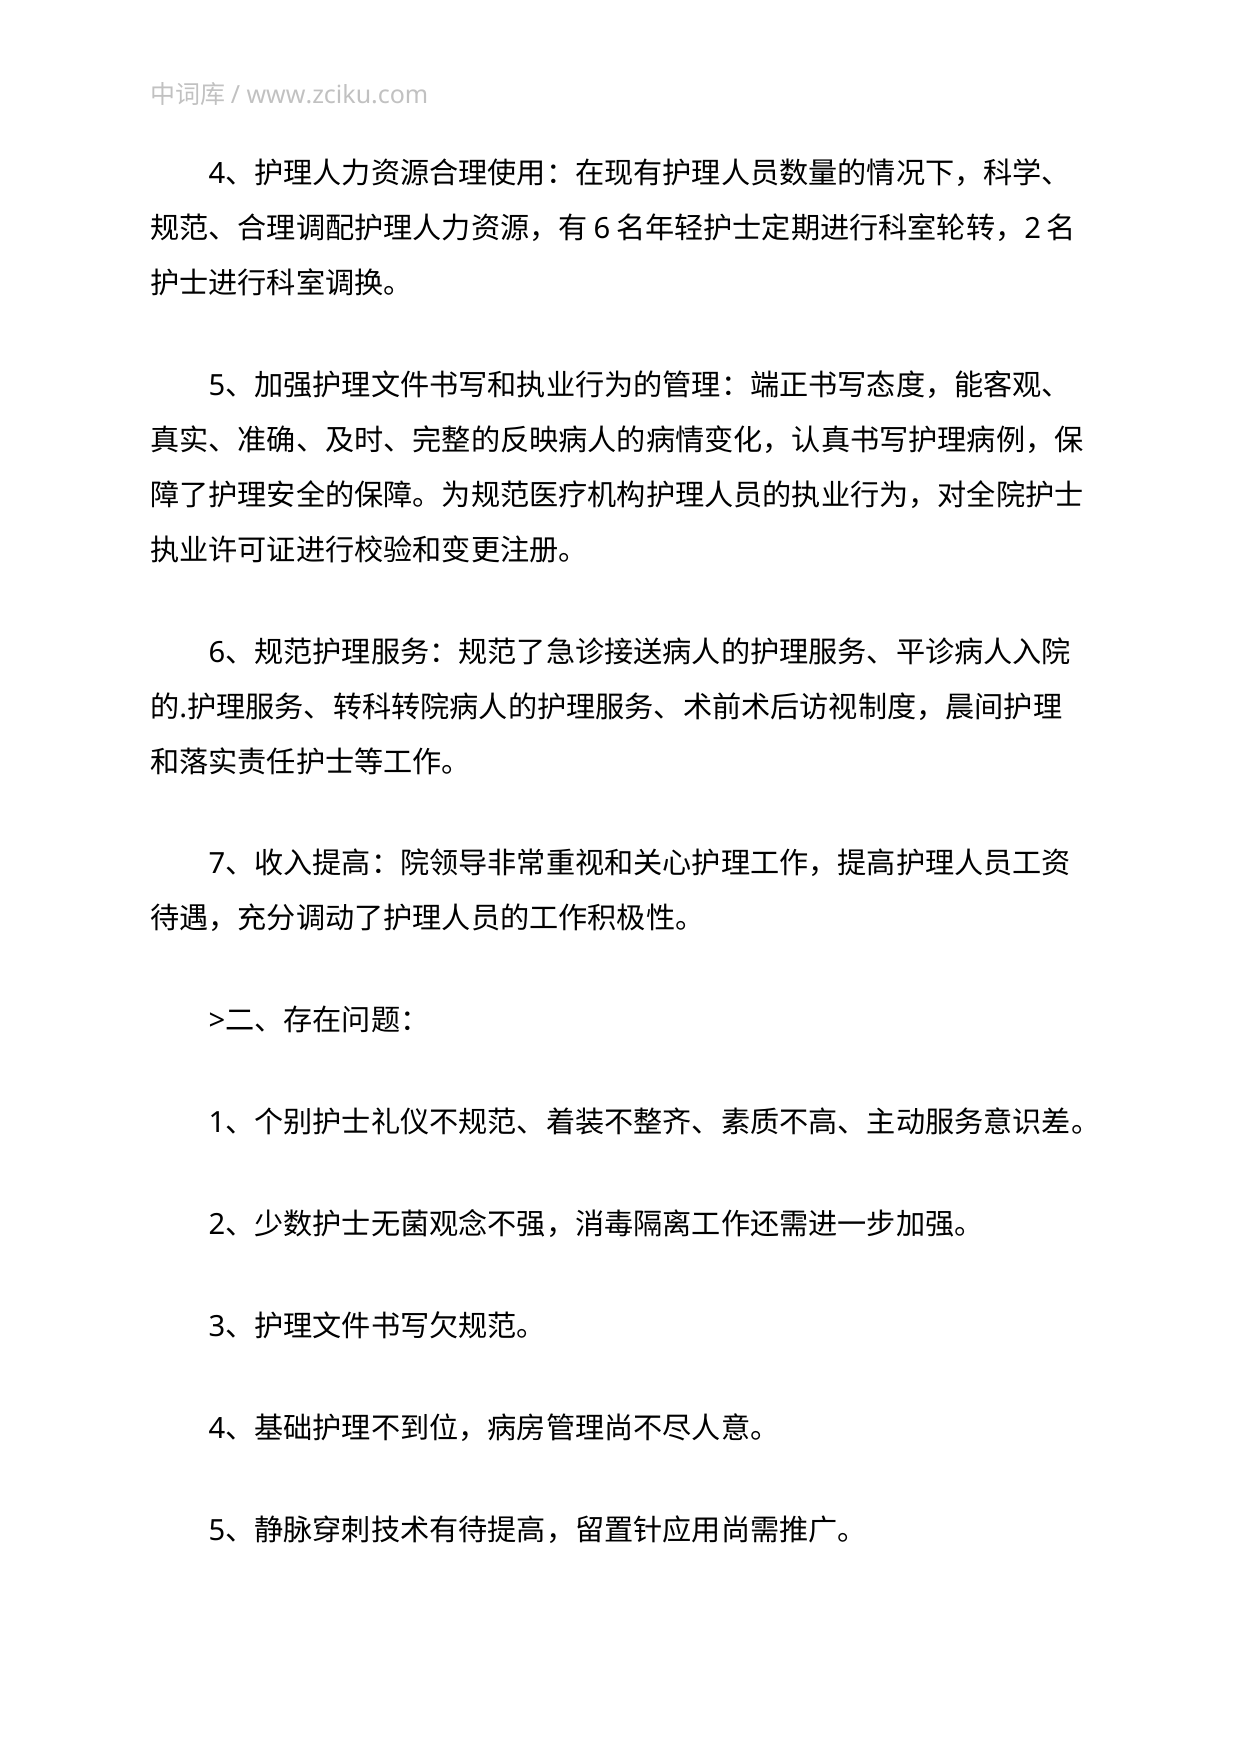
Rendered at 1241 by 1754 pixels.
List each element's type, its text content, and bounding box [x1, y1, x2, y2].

text 4、基础护理不到位，病房管理尚不尽人意。 [150, 1405, 1090, 1447]
text 6、规范护理服务：规范了急诊接送病人的护理服务、平诊病人入院的.护理服务、转科转院病人的护理服务、术前术后访视制度，晨间护理和落实责任护士等工作。 [150, 628, 1090, 781]
text 2、少数护士无菌观念不强，消毒隔离工作还需进一步加强。 [150, 1201, 1090, 1243]
text 7、收入提高：院领导非常重视和关心护理工作，提高护理人员工资待遇，充分调动了护理人员的工作积极性。 [150, 840, 1090, 937]
text >二、存在问题： [150, 997, 1090, 1039]
text 3、护理文件书写欠规范。 [150, 1303, 1090, 1345]
text 5、加强护理文件书写和执业行为的管理：端正书写态度，能客观、真实、准确、及时、完整的反映病人的病情变化，认真书写护理病例，保障了护理安全的保障。为规范医疗机构护理人员的执业行为，对全院护士执业许可证进行校验和变更注册。 [150, 362, 1090, 569]
text 5、静脉穿刺技术有待提高，留置针应用尚需推广。 [150, 1507, 1090, 1549]
text 4、护理人力资源合理使用：在现有护理人员数量的情况下，科学、规范、合理调配护理人力资源，有6名年轻护士定期进行科室轮转，2名护士进行科室调换。 [150, 150, 1090, 302]
text 1、个别护士礼仪不规范、着装不整齐、素质不高、主动服务意识差。 [150, 1099, 1090, 1141]
